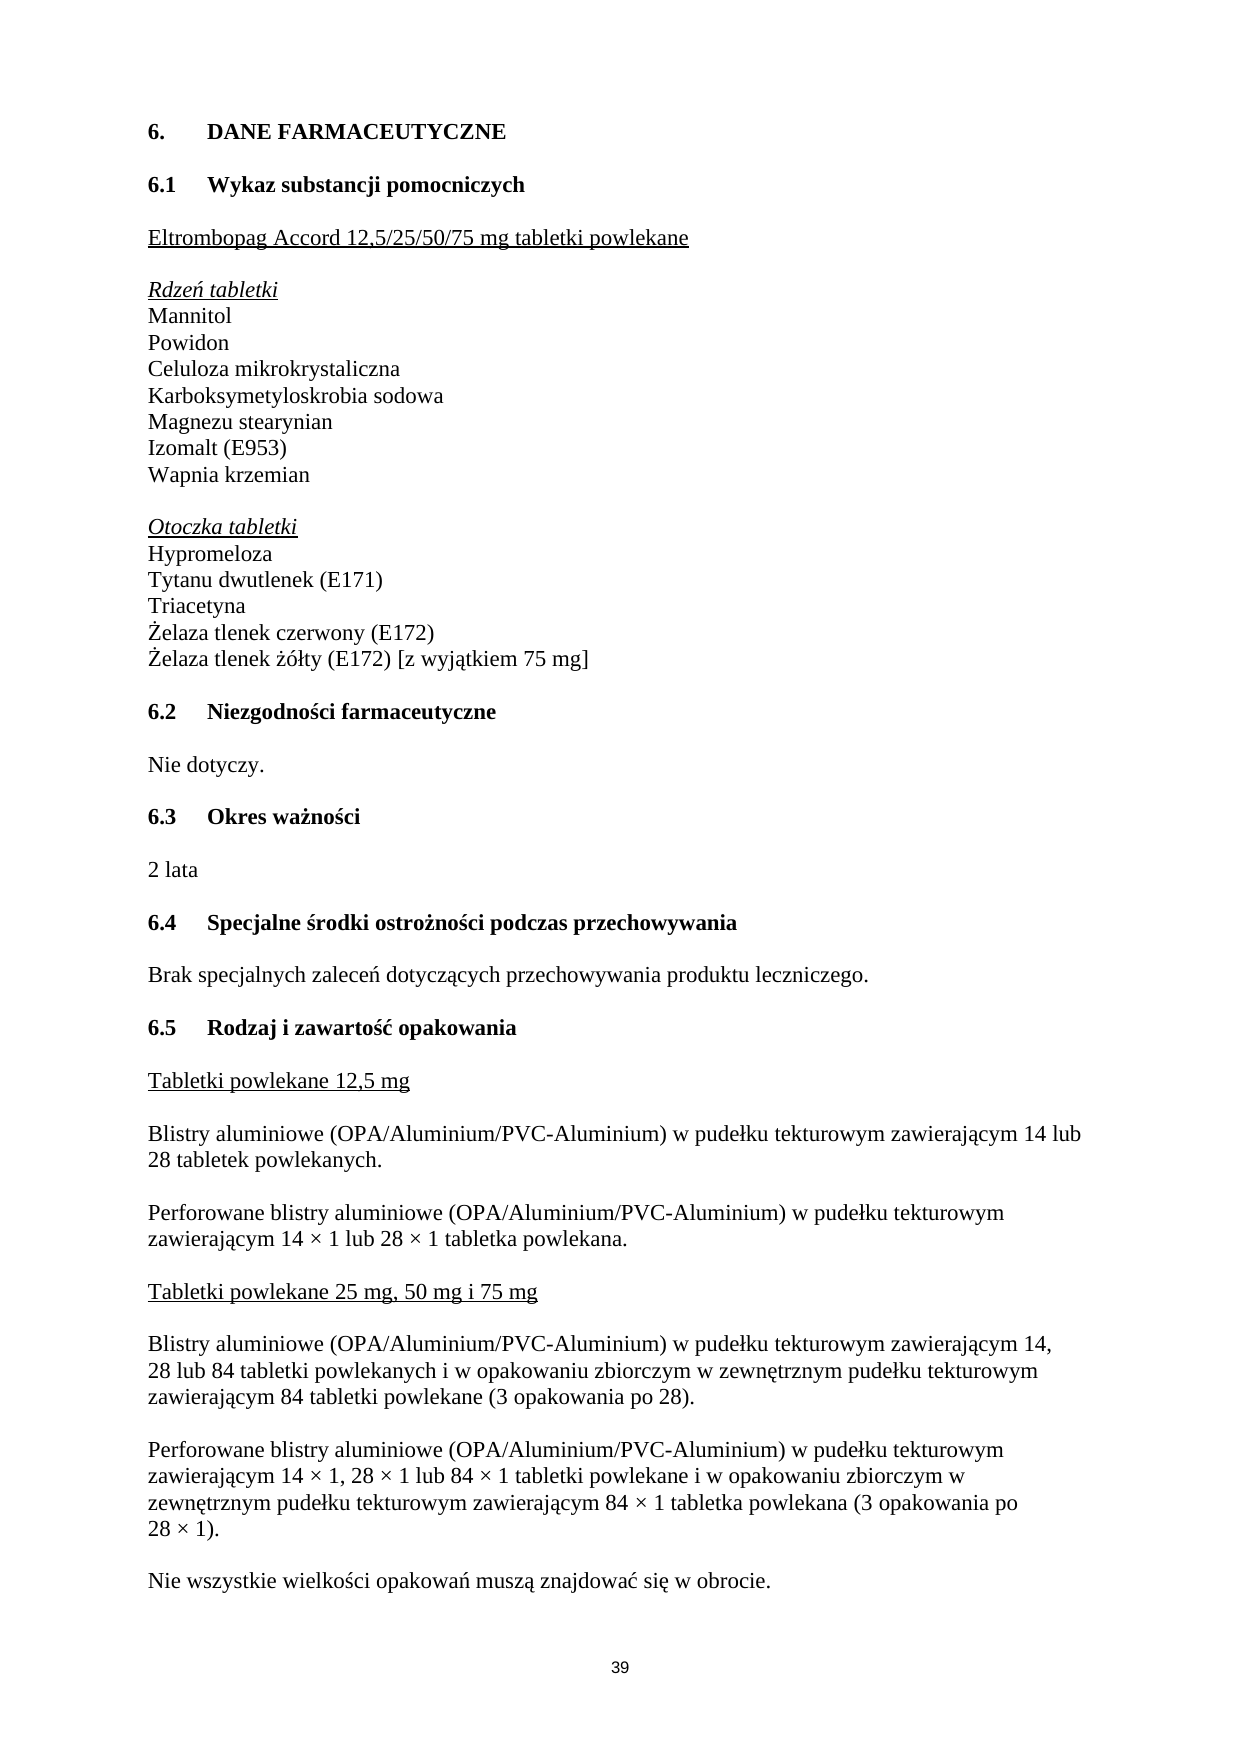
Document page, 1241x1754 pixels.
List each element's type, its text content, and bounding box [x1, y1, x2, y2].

text 6.1 Wykaz substancji pomocniczych [148, 171, 1092, 197]
text Magnezu stearynian [148, 408, 1092, 434]
text 6. DANE FARMACEUTYCZNE [148, 118, 1092, 144]
text 6.5 Rodzaj i zawartość opakowania [148, 1014, 1092, 1041]
text Izomalt (E953) [148, 434, 1092, 461]
text Tabletki powlekane 25 mg, 50 mg i 75 mg [148, 1278, 1092, 1304]
text Perforowane blistry aluminiowe (OPA/Aluminium/PVC-Aluminium) w pudełku tekturowym zawierającym 14 × 1, 28 × 1 lub 84 × 1 tabletki powlekane i w opakowaniu zbiorczym w zewnętrznym pudełku tekturowym zawierającym 84 × 1 tabletka powlekana (3 opakowania po 28 × 1). [148, 1436, 1092, 1541]
text Karboksymetyloskrobia sodowa [148, 382, 1092, 408]
text 6.4 Specjalne środki ostrożności podczas przechowywania [148, 909, 1092, 935]
text Tabletki powlekane 12,5 mg [148, 1067, 1092, 1093]
text 6.2 Niezgodności farmaceutyczne [148, 698, 1092, 724]
text Powidon [148, 329, 1092, 355]
text Rdzeń tabletki [148, 276, 1092, 303]
text Nie dotyczy. [148, 751, 1092, 777]
text Brak specjalnych zaleceń dotyczących przechowywania produktu leczniczego. [148, 961, 1092, 988]
text Żelaza tlenek żółty (E172) [z wyjątkiem 75 mg] [148, 645, 1092, 672]
text Blistry aluminiowe (OPA/Aluminium/PVC-Aluminium) w pudełku tekturowym zawierającym 14, 28 lub 84 tabletki powlekanych i w opakowaniu zbiorczym w zewnętrznym pudełku tekturowym zawierającym 84 tabletki powlekane (3 opakowania po 28). [148, 1330, 1092, 1409]
text Triacetyna [148, 592, 1092, 619]
text Blistry aluminiowe (OPA/Aluminium/PVC-Aluminium) w pudełku tekturowym zawierającym 14 lub 28 tabletek powlekanych. [148, 1119, 1092, 1172]
text Nie wszystkie wielkości opakowań muszą znajdować się w obrocie. [148, 1568, 1092, 1594]
text Otoczka tabletki [148, 513, 1092, 540]
text Perforowane blistry aluminiowe (OPA/Aluminium/PVC-Aluminium) w pudełku tekturowym zawierającym 14 × 1 lub 28 × 1 tabletka powlekana. [148, 1199, 1092, 1251]
text Hypromeloza [148, 540, 1092, 566]
text Eltrombopag Accord 12,5/25/50/75 mg tabletki powlekane [148, 223, 1092, 250]
text Celuloza mikrokrystaliczna [148, 355, 1092, 382]
text Mannitol [148, 303, 1092, 329]
text 6.3 Okres ważności [148, 803, 1092, 830]
text Żelaza tlenek czerwony (E172) [148, 619, 1092, 645]
text 2 lata [148, 856, 1092, 882]
text Wapnia krzemian [148, 461, 1092, 487]
text Tytanu dwutlenek (E171) [148, 566, 1092, 592]
